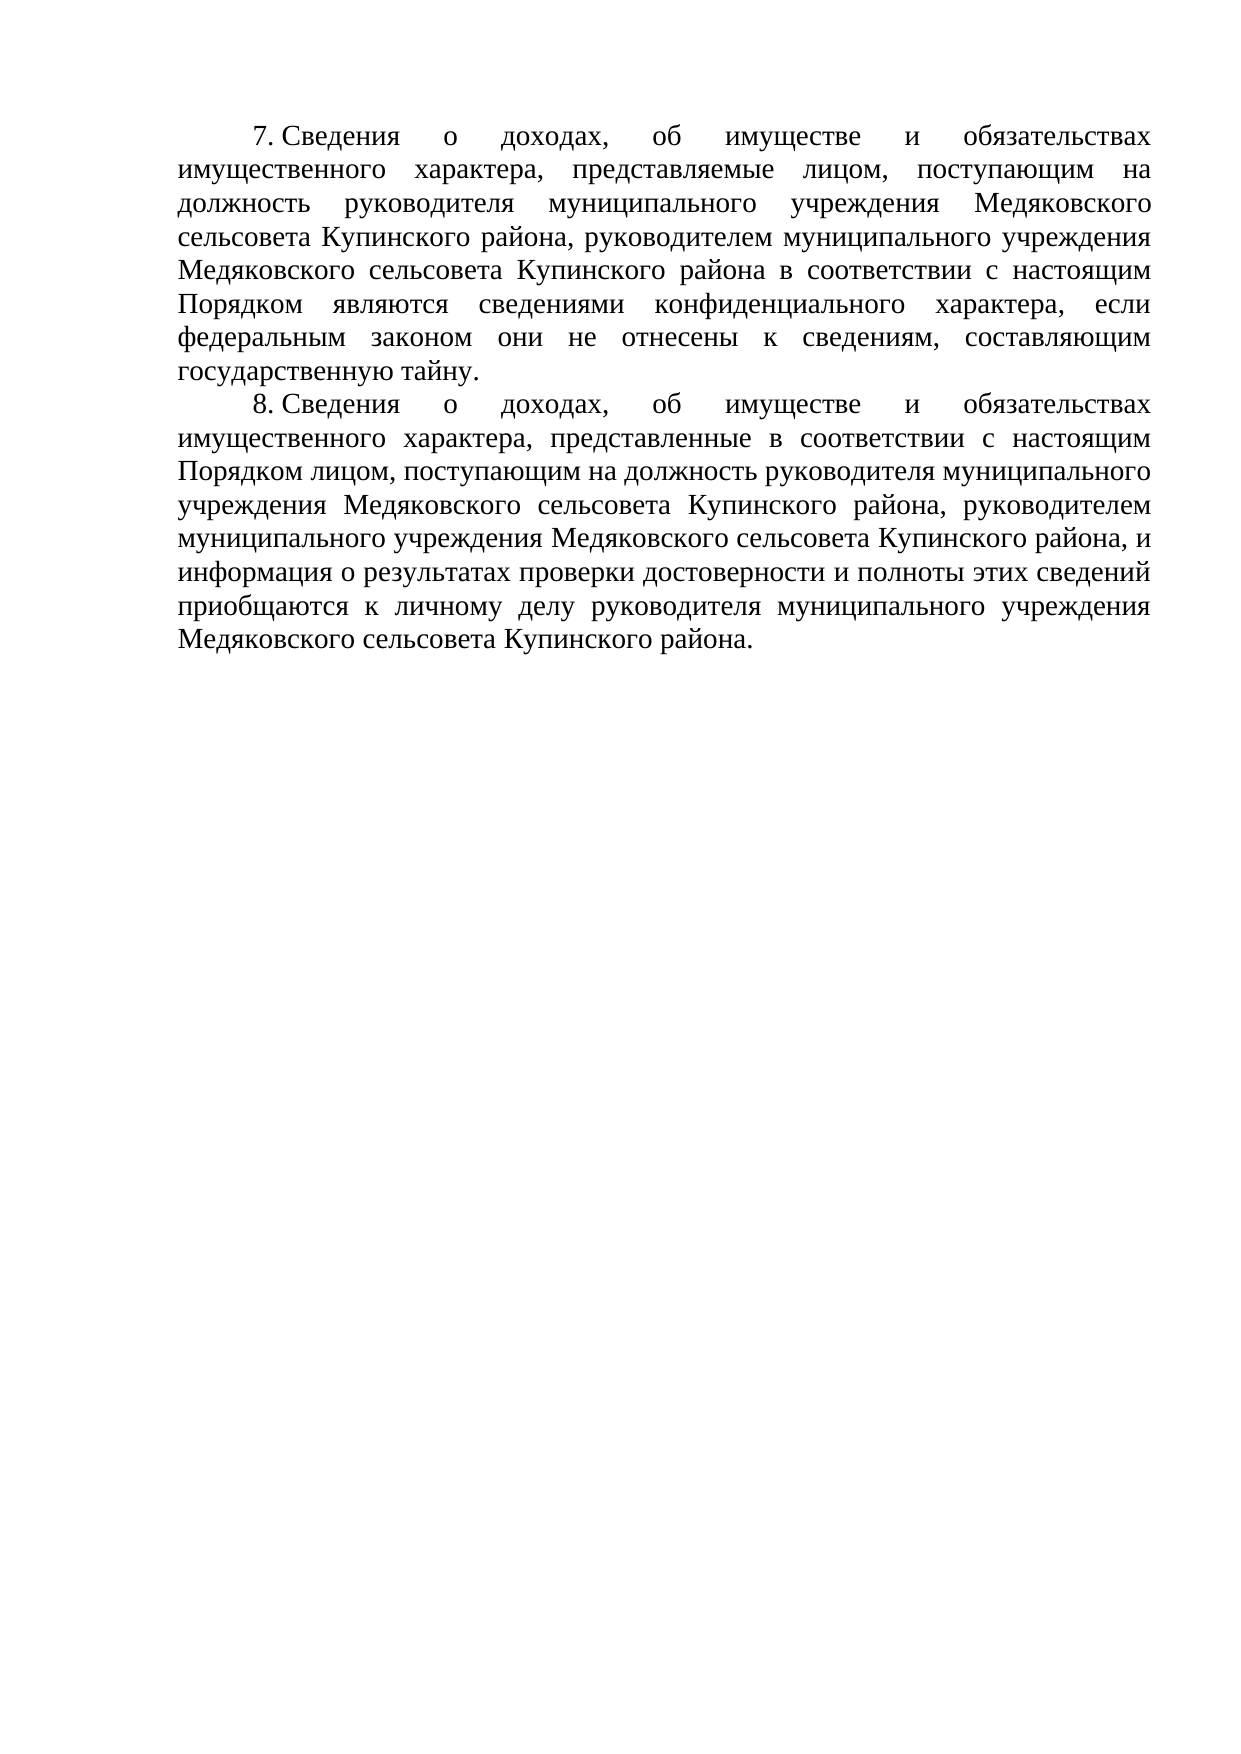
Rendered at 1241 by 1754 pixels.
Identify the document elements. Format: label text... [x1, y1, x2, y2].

text 7. Сведения о доходах, об имуществе и обязательствах имущественного характера, представляемые лицом, поступающим на должность руководителя муниципального учреждения Медяковского сельсовета Купинского района, руководителем муниципального учреждения Медяковского сельсовета Купинского района в соответствии с настоящим Порядком являются сведениями конфиденциального характера, если федеральным законом они не отнесены к сведениям, составляющим государственную тайну. [177, 118, 1152, 386]
text 8. Сведения о доходах, об имуществе и обязательствах имущественного характера, представленные в соответствии с настоящим Порядком лицом, поступающим на должность руководителя муниципального учреждения Медяковского сельсовета Купинского района, руководителем муниципального учреждения Медяковского сельсовета Купинского района, и информация о результатах проверки достоверности и полноты этих сведений приобщаются к личному делу руководителя муниципального учреждения Медяковского сельсовета Купинского района. [177, 386, 1152, 655]
